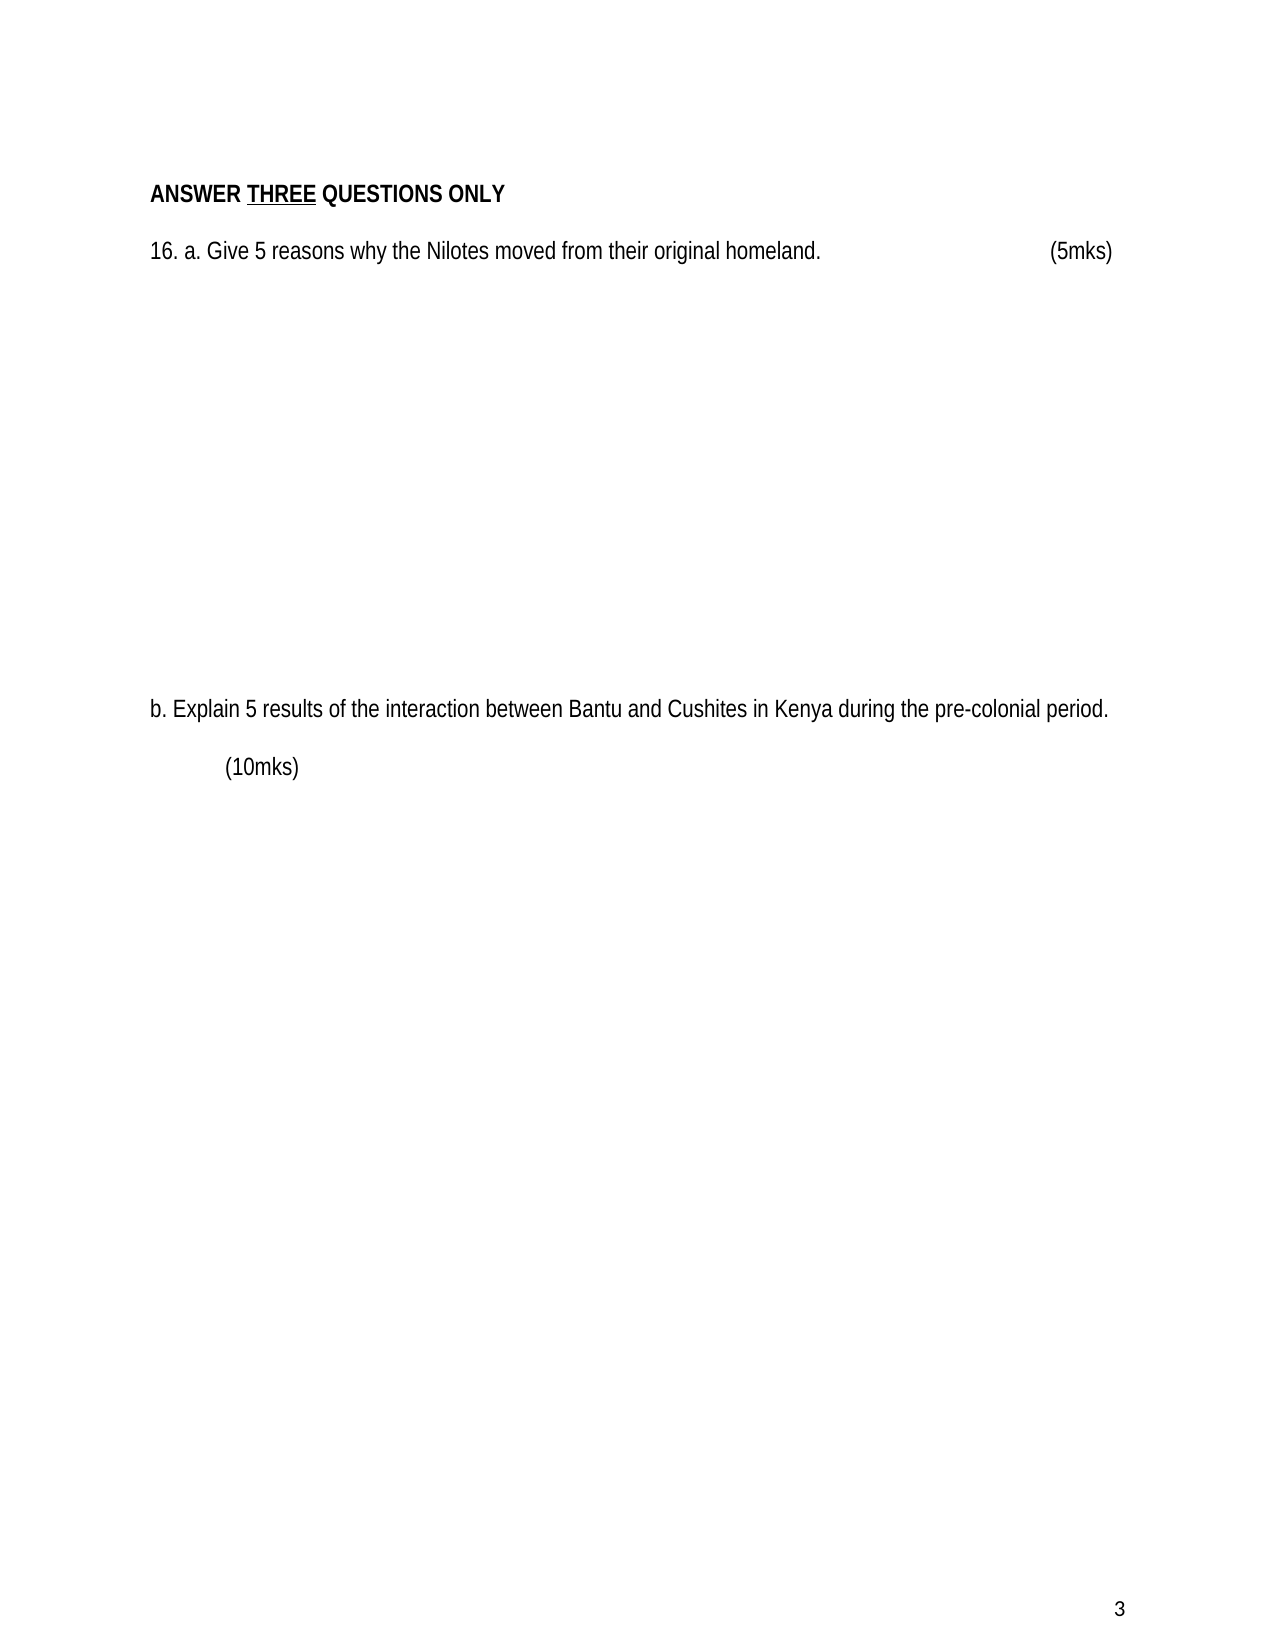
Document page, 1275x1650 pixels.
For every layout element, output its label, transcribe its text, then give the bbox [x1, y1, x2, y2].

text ANSWER THREE QUESTIONS ONLY [150, 179, 1125, 207]
text b. Explain 5 results of the interaction between Bantu and Cushites in Kenya during the pre-colonial period. (10mks) [150, 694, 1125, 780]
text 16. a. Give 5 reasons why the Nilotes moved from their original homeland. (5mks) [150, 236, 1125, 264]
